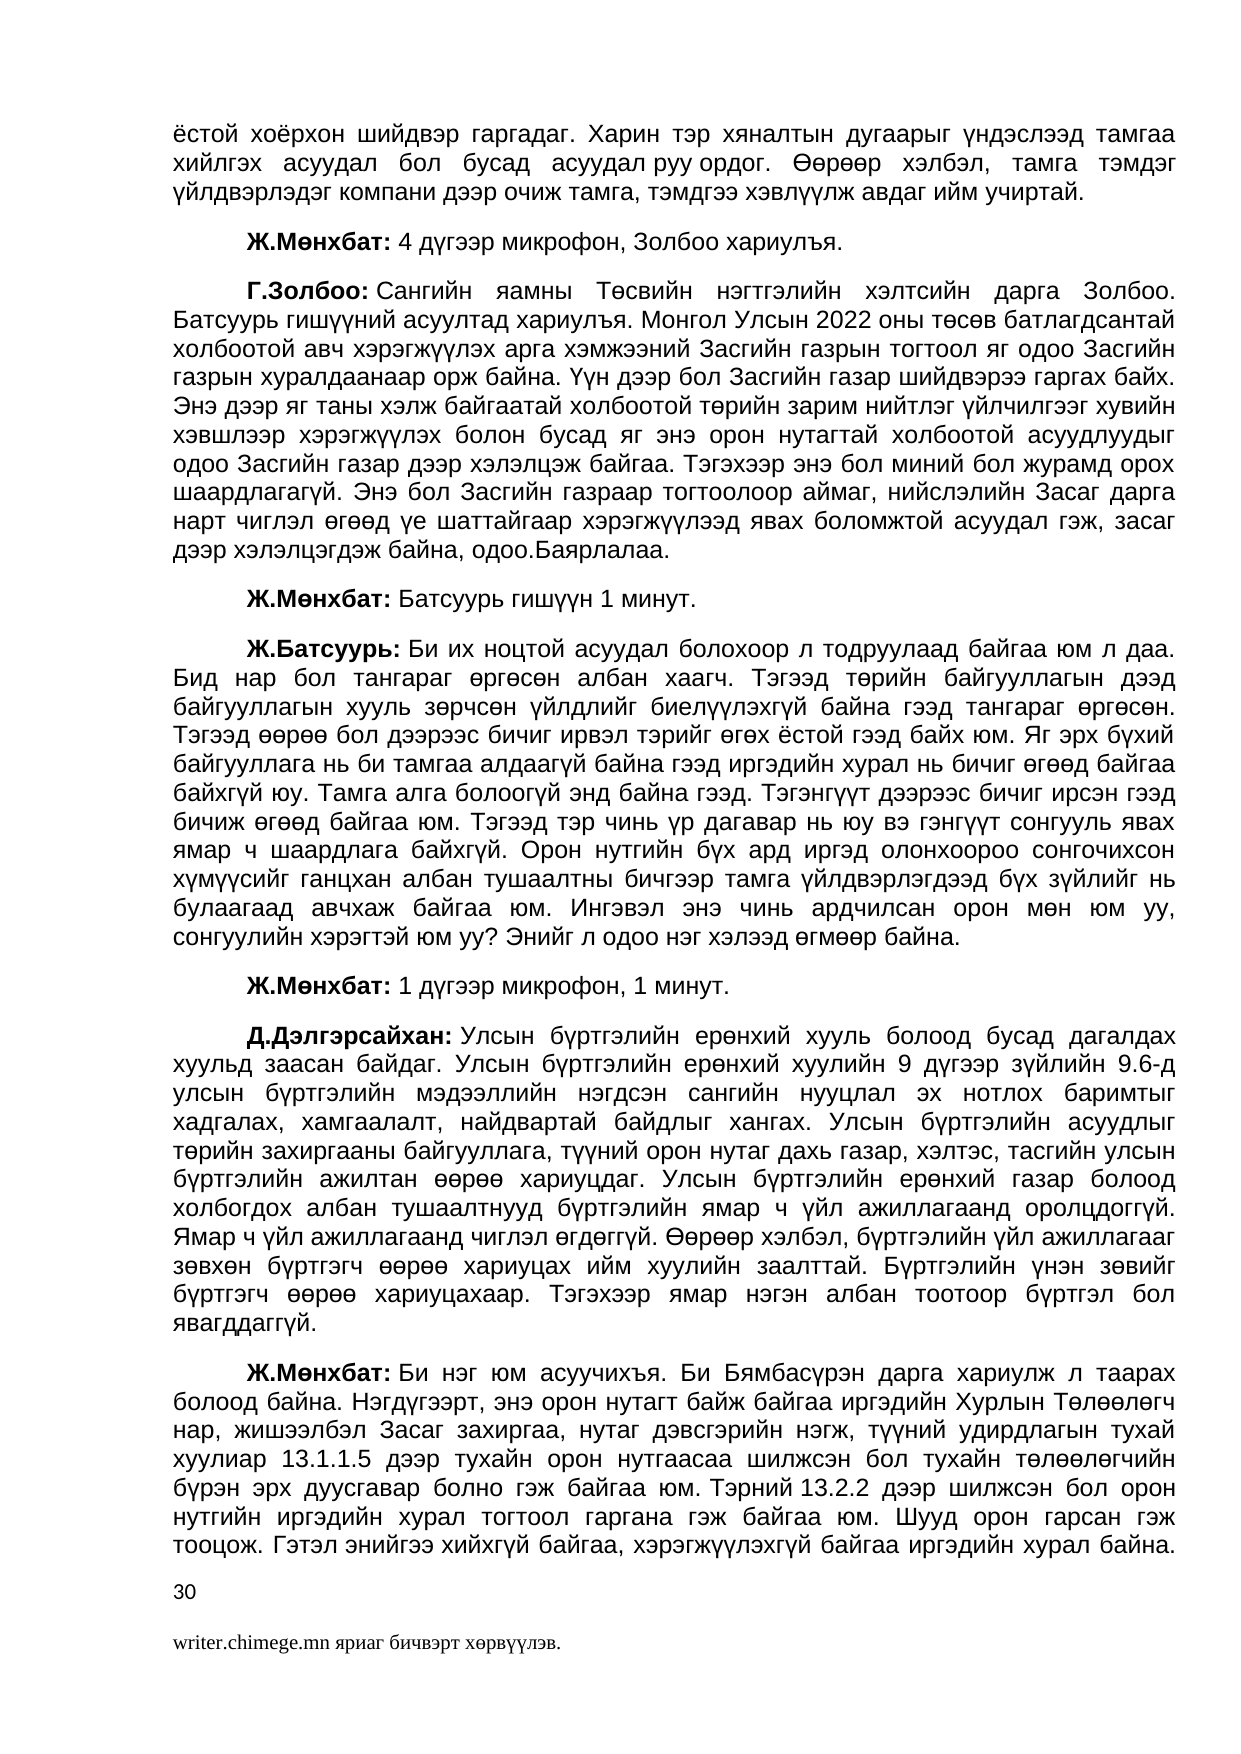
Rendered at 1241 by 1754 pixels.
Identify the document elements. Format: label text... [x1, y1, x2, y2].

text Ж.Мөнхбат: 4 дүгээр микрофон, Золбоо хариулъя. [173, 226, 1177, 255]
text Г.Золбоо: Сангийн яамны Төсвийн нэгтгэлийн хэлтсийн дарга Золбоо. Батсуурь гишүүний асуултад хариулъя. Монгол Улсын 2022 оны төсөв батлагдсантай холбоотой авч хэрэгжүүлэх арга хэмжээний Засгийн газрын тогтоол яг одоо Засгийн газрын хуралдаанаар орж байна. Үүн дээр бол Засгийн газар шийдвэрээ гаргах байх. Энэ дээр яг таны хэлж байгаатай холбоотой төрийн зарим нийтлэг үйлчилгээг хувийн хэвшлээр хэрэгжүүлэх болон бусад яг энэ орон нутагтай холбоотой асуудлуудыг одоо Засгийн газар дээр хэлэлцэж байгаа. Тэгэхээр энэ бол миний бол журамд орох шаардлагагүй. Энэ бол Засгийн газраар тогтоолоор аймаг, нийслэлийн Засаг дарга нарт чиглэл өгөөд үе шаттайгаар хэрэгжүүлээд явах боломжтой асуудал гэж, засаг дээр хэлэлцэгдэж байна, одоо.Баярлалаа. [173, 276, 1177, 563]
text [173, 119, 1177, 206]
text Ж.Мөнхбат: Батсуурь гишүүн 1 минут. [173, 584, 1177, 613]
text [173, 1358, 1177, 1559]
text Ж.Батсуурь: Би их ноцтой асуудал болохоор л тодруулаад байгаа юм л даа. Бид нар бол тангараг өргөсөн албан хаагч. Тэгээд төрийн байгууллагын дээд байгууллагын хууль зөрчсөн үйлдлийг биелүүлэхгүй байна гээд тангараг өргөсөн. Тэгээд өөрөө бол дээрээс бичиг ирвэл тэрийг өгөх ёстой гээд байх юм. Яг эрх бүхий байгууллага нь би тамгаа алдаагүй байна гээд иргэдийн хурал нь бичиг өгөөд байгаа байхгүй юу. Тамга алга болоогүй энд байна гээд. Тэгэнгүүт дээрээс бичиг ирсэн гээд бичиж өгөөд байгаа юм. Тэгээд тэр чинь үр дагавар нь юу вэ гэнгүүт сонгууль явах ямар ч шаардлага байхгүй. Орон нутгийн бүх ард иргэд олонхоороо сонгочихсон хүмүүсийг ганцхан албан тушаалтны бичгээр тамга үйлдвэрлэгдээд бүх зүйлийг нь булаагаад авчхаж байгаа юм. Ингэвэл энэ чинь ардчилсан орон мөн юм уу, сонгуулийн хэрэгтэй юм уу? Энийг л одоо нэг хэлээд өгмөөр байна. [173, 634, 1177, 950]
text Д.Дэлгэрсайхан: Улсын бүртгэлийн ерөнхий хууль болоод бусад дагалдах хуульд заасан байдаг. Улсын бүртгэлийн ерөнхий хуулийн 9 дүгээр зүйлийн 9.6-д улсын бүртгэлийн мэдээллийн нэгдсэн сангийн нууцлал эх нотлох баримтыг хадгалах, хамгаалалт, найдвартай байдлыг хангах. Улсын бүртгэлийн асуудлыг төрийн захиргааны байгууллага, түүний орон нутаг дахь газар, хэлтэс, тасгийн улсын бүртгэлийн ажилтан өөрөө хариуцдаг. Улсын бүртгэлийн ерөнхий газар болоод холбогдох албан тушаалтнууд бүртгэлийн ямар ч үйл ажиллагаанд оролцдоггүй. Ямар ч үйл ажиллагаанд чиглэл өгдөггүй. Өөрөөр хэлбэл, бүртгэлийн үйл ажиллагааг зөвхөн бүртгэгч өөрөө хариуцах ийм хуулийн заалттай. Бүртгэлийн үнэн зөвийг бүртгэгч өөрөө хариуцахаар. Тэгэхээр ямар нэгэн албан тоотоор бүртгэл бол явагддаггүй. [173, 1021, 1177, 1337]
text Ж.Мөнхбат: 1 дүгээр микрофон, 1 минут. [173, 971, 1177, 1000]
